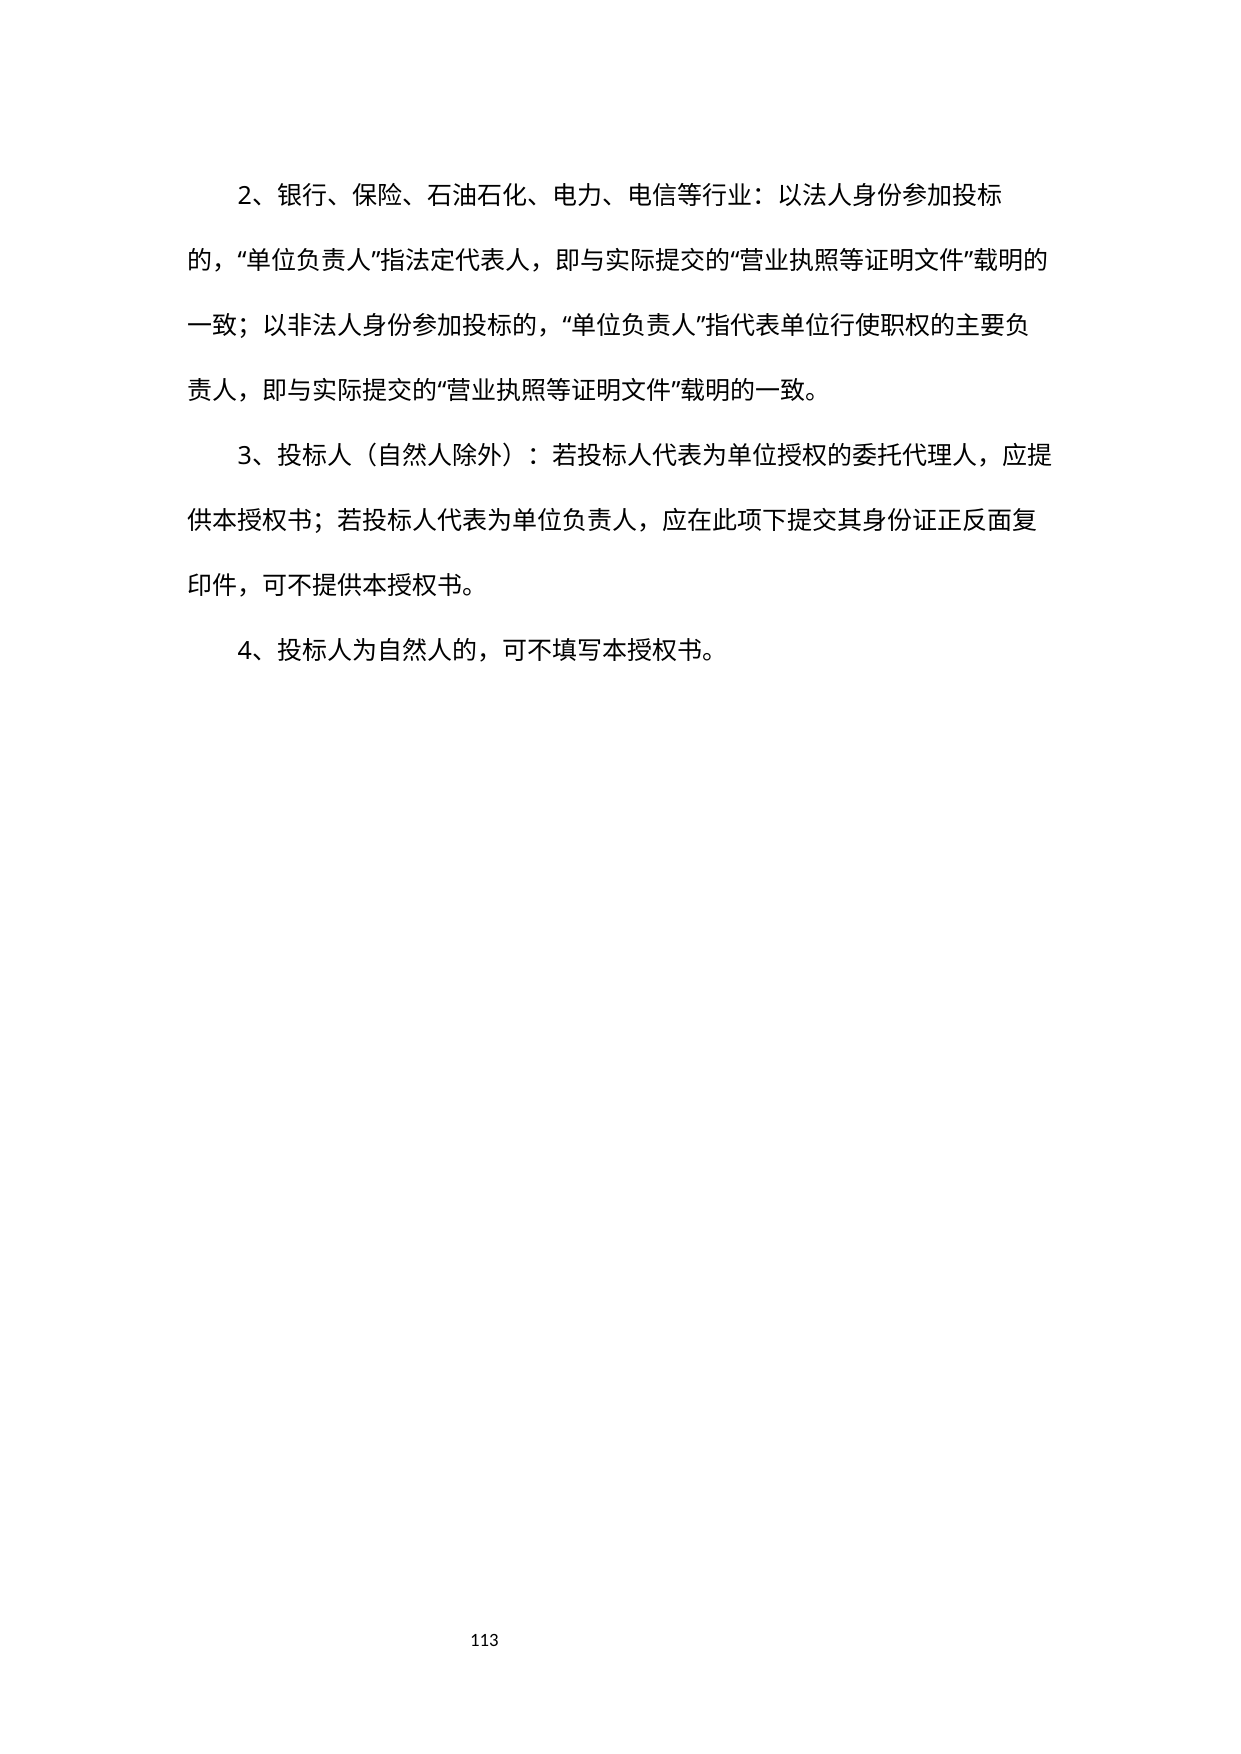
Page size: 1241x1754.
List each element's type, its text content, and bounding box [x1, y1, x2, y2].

text 4、投标人为自然人的，可不填写本授权书。 [187, 617, 1053, 682]
text 3、投标人（自然人除外）：若投标人代表为单位授权的委托代理人，应提供本授权书；若投标人代表为单位负责人，应在此项下提交其身份证正反面复印件，可不提供本授权书。 [187, 422, 1053, 617]
text 2、银行、保险、石油石化、电力、电信等行业：以法人身份参加投标的，“单位负责人”指法定代表人，即与实际提交的“营业执照等证明文件”载明的一致；以非法人身份参加投标的，“单位负责人”指代表单位行使职权的主要负责人，即与实际提交的“营业执照等证明文件”载明的一致。 [187, 162, 1053, 422]
